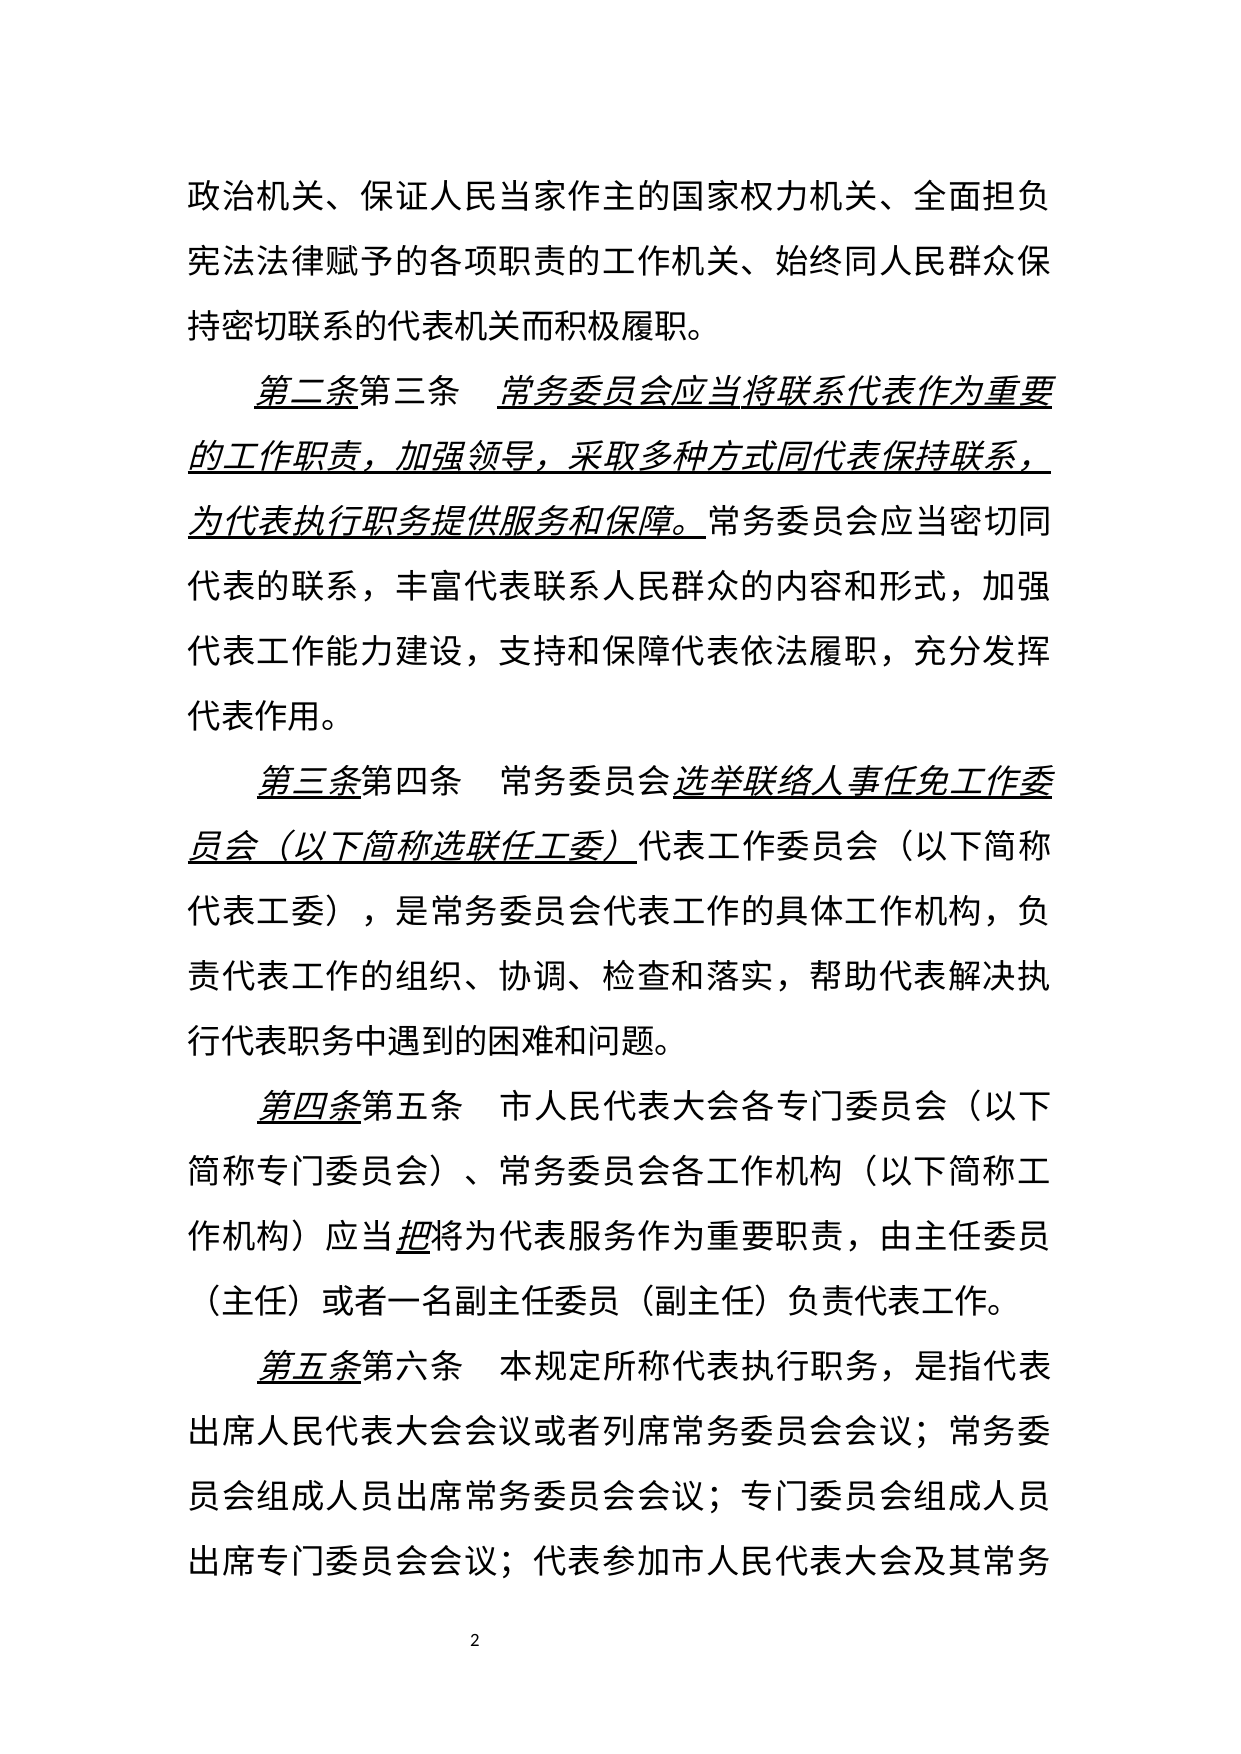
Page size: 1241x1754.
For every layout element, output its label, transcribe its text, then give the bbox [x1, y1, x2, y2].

text 第三条第四条 常务委员会选举联络人事任免工作委员会（以下简称选联任工委）代表工作委员会（以下简称代表工委），是常务委员会代表工作的具体工作机构，负责代表工作的组织、协调、检查和落实，帮助代表解决执行代表职务中遇到的困难和问题。 [187, 747, 1053, 1072]
text 第四条第五条 市人民代表大会各专门委员会（以下简称专门委员会）、常务委员会各工作机构（以下简称工作机构）应当把将为代表服务作为重要职责，由主任委员（主任）或者一名副主任委员（副主任）负责代表工作。 [187, 1072, 1053, 1332]
text 第二条第三条 常务委员会应当将联系代表作为重要的工作职责，加强领导，采取多种方式同代表保持联系，为代表执行职务提供服务和保障。常务委员会应当密切同代表的联系，丰富代表联系人民群众的内容和形式，加强代表工作能力建设，支持和保障代表依法履职，充分发挥代表作用。 [187, 357, 1053, 747]
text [187, 1332, 1053, 1592]
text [187, 162, 1053, 357]
